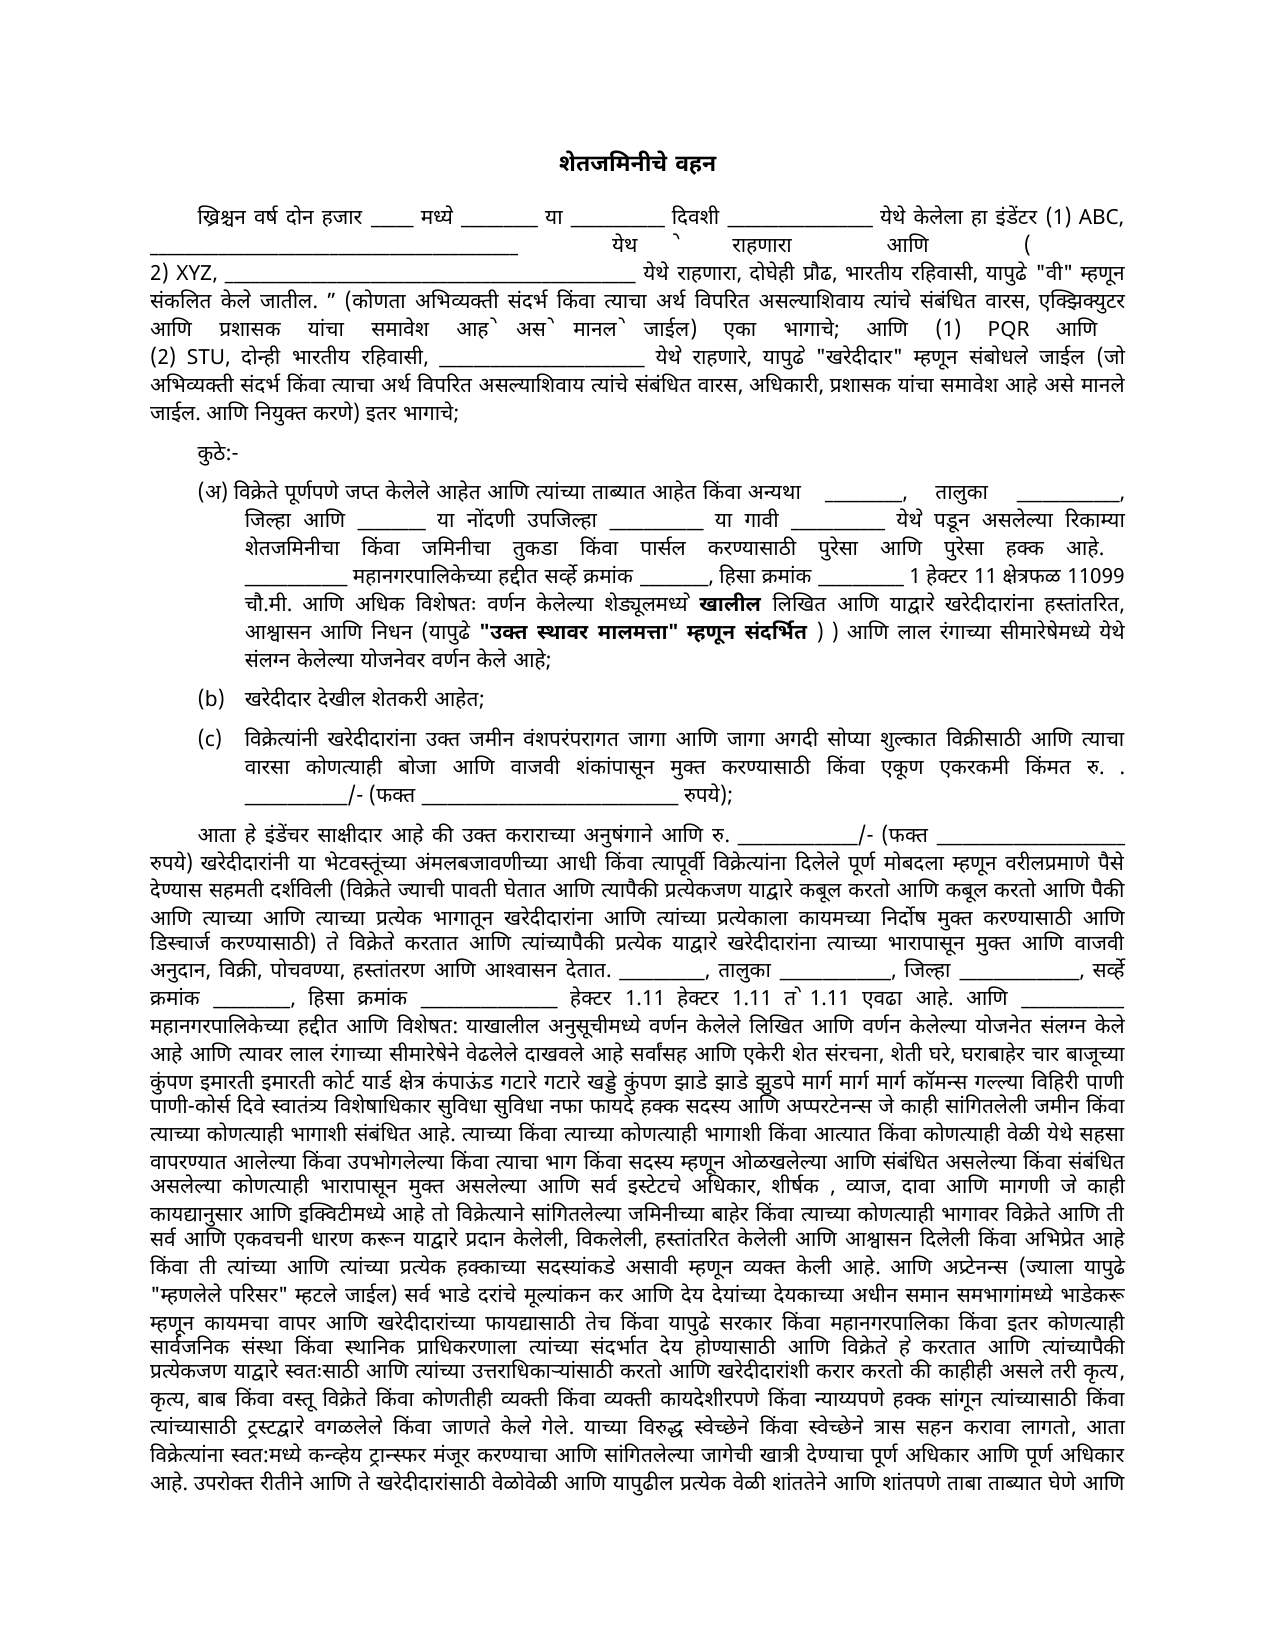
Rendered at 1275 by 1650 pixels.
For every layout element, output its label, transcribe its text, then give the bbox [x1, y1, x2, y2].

text कुठे:- [150, 441, 1125, 468]
text ख्रिश्चन वर्ष दोन हजार _____ मध्ये _________ या ___________ दिवशी _________________ येथे केलेला हा इंडेंटर (1) ABC, ___________________________________________ येथे राहणारा आणि ( 2) XYZ, ________________________________________________ येथे राहणारा, दोघेही प्रौढ, भारतीय रहिवासी, यापुढे "वी" म्हणून संकलित केले जातील. ” (कोणता अभिव्यक्ती संदर्भ किंवा त्याचा अर्थ विपरित असल्याशिवाय त्यांचे संबंधित वारस, एक्झिक्युटर आणि प्रशासक यांचा समावेश आहे असे मानले जाईल) एका भागाचे; आणि (1) PQR आणि (2) STU, दोन्ही भारतीय रहिवासी, ________________________ येथे राहणारे, यापुढे "खरेदीदार" म्हणून संबोधले जाईल (जो अभिव्यक्ती संदर्भ किंवा त्याचा अर्थ विपरित असल्याशिवाय त्यांचे संबंधित वारस, अधिकारी, प्रशासक यांचा समावेश आहे असे मानले जाईल. आणि नियुक्त करणे) इतर भागाचे; [150, 205, 1125, 429]
text शेतजमिनीचे वहन [150, 150, 1125, 205]
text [150, 823, 1125, 1499]
text (b) खरेदीदार देखील शेतकरी आहेत; [197, 687, 1125, 715]
text (c) विक्रेत्यांनी खरेदीदारांना उक्त जमीन वंशपरंपरागत जागा आणि जागा अगदी सोप्या शुल्कात विक्रीसाठी आणि त्याचा वारसा कोणत्याही बोजा आणि वाजवी शंकांपासून मुक्त करण्यासाठी किंवा एकूण एकरकमी किंमत रु. . ____________/- (फक्त ______________________________ रुपये); [197, 727, 1125, 811]
text (अ) विक्रेते पूर्णपणे जप्त केलेले आहेत आणि त्यांच्या ताब्यात आहेत किंवा अन्यथा _________, तालुका ____________, जिल्हा आणि ________ या नोंदणी उपजिल्हा ___________ या गावी ___________ येथे पडून असलेल्या रिकाम्या शेतजमिनीचा किंवा जमिनीचा तुकडा किंवा पार्सल करण्यासाठी पुरेसा आणि पुरेसा हक्क आहे. ____________ महानगरपालिकेच्या हद्दीत सर्व्हे क्रमांक ________, हिसा क्रमांक __________ 1 हेक्टर 11 क्षेत्रफळ 11099 चौ.मी. आणि अधिक विशेषतः वर्णन केलेल्या शेड्यूलमध्ये खालील लिखित आणि याद्वारे खरेदीदारांना हस्तांतरित, आश्वासन आणि निधन (यापुढे "उक्त स्थावर मालमत्ता" म्हणून संदर्भित ) ) आणि लाल रंगाच्या सीमारेषेमध्ये येथे संलग्न केलेल्या योजनेवर वर्णन केले आहे; [197, 480, 1125, 676]
